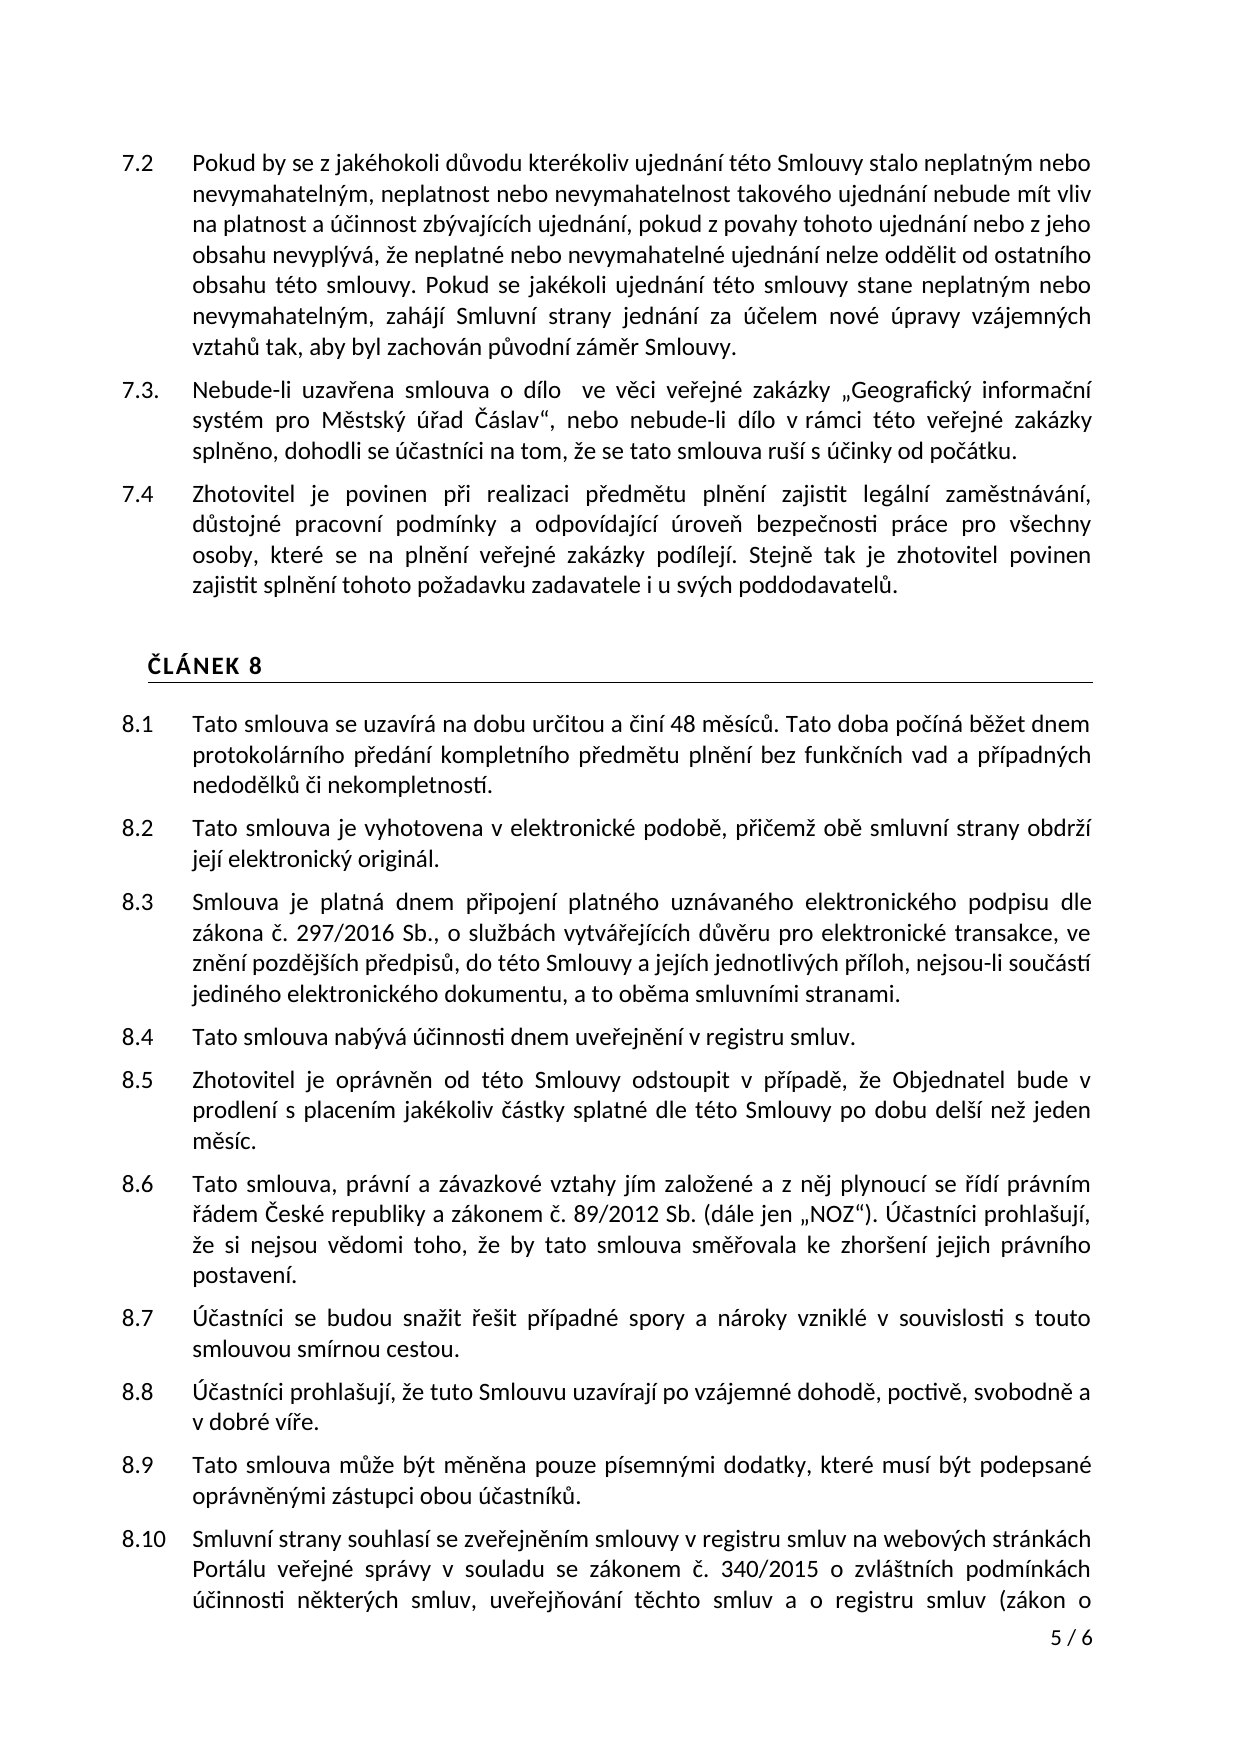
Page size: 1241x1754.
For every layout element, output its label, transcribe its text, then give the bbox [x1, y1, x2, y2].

subtitle 8.1 Tato smlouva se uzavírá na dobu určitou a činí 48 měsíců. Tato doba počíná běžet dnem protokolárního předání kompletního předmětu plnění bez funkčních vad a případných nedodělků či nekompletností. [122, 708, 1093, 800]
subtitle 7.3. Nebude-li uzavřena smlouva o dílo ve věci veřejné zakázky „Geografický informační systém pro Městský úřad Čáslav“, nebo nebude-li dílo v rámci této veřejné zakázky splněno, dohodli se účastníci na tom, že se tato smlouva ruší s účinky od počátku. [122, 374, 1093, 465]
subtitle ČLÁNEK 8 [148, 650, 1093, 682]
subtitle 8.8 Účastníci prohlašují, že tuto Smlouvu uzavírají po vzájemné dohodě, poctivě, svobodně a v dobré víře. [122, 1376, 1093, 1437]
subtitle 8.6 Tato smlouva, právní a závazkové vztahy jím založené a z něj plynoucí se řídí právním řádem České republiky a zákonem č. 89/2012 Sb. (dále jen „NOZ“). Účastníci prohlašují, že si nejsou vědomi toho, že by tato smlouva směřovala ke zhoršení jejich právního postavení. [122, 1168, 1093, 1290]
subtitle 8.3 Smlouva je platná dnem připojení platného uznávaného elektronického podpisu dle zákona č. 297/2016 Sb., o službách vytvářejících důvěru pro elektronické transakce, ve znění pozdějších předpisů, do této Smlouvy a jejích jednotlivých příloh, nejsou-li součástí jediného elektronického dokumentu, a to oběma smluvními stranami. [122, 886, 1093, 1008]
subtitle 8.5 Zhotovitel je oprávněn od této Smlouvy odstoupit v případě, že Objednatel bude v prodlení s placením jakékoliv částky splatné dle této Smlouvy po dobu delší než jeden měsíc. [122, 1064, 1093, 1155]
subtitle 7.2 Pokud by se z jakéhokoli důvodu kterékoliv ujednání této Smlouvy stalo neplatným nebo nevymahatelným, neplatnost nebo nevymahatelnost takového ujednání nebude mít vliv na platnost a účinnost zbývajících ujednání, pokud z povahy tohoto ujednání nebo z jeho obsahu nevyplývá, že neplatné nebo nevymahatelné ujednání nelze oddělit od ostatního obsahu této smlouvy. Pokud se jakékoli ujednání této smlouvy stane neplatným nebo nevymahatelným, zahájí Smluvní strany jednání za účelem nové úpravy vzájemných vztahů tak, aby byl zachován původní záměr Smlouvy. [122, 148, 1093, 361]
subtitle 8.9 Tato smlouva může být měněna pouze písemnými dodatky, které musí být podepsané oprávněnými zástupci obou účastníků. [122, 1449, 1093, 1511]
subtitle 7.4 Zhotovitel je povinen při realizaci předmětu plnění zajistit legální zaměstnávání, důstojné pracovní podmínky a odpovídající úroveň bezpečnosti práce pro všechny osoby, které se na plnění veřejné zakázky podílejí. Stejně tak je zhotovitel povinen zajistit splnění tohoto požadavku zadavatele i u svých poddodavatelů. [122, 478, 1093, 600]
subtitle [122, 1523, 1093, 1614]
subtitle 8.7 Účastníci se budou snažit řešit případné spory a nároky vzniklé v souvislosti s touto smlouvou smírnou cestou. [122, 1302, 1093, 1363]
subtitle 8.4 Tato smlouva nabývá účinnosti dnem uveřejnění v registru smluv. [122, 1021, 1093, 1051]
subtitle 8.2 Tato smlouva je vyhotovena v elektronické podobě, přičemž obě smluvní strany obdrží její elektronický originál. [122, 813, 1093, 874]
